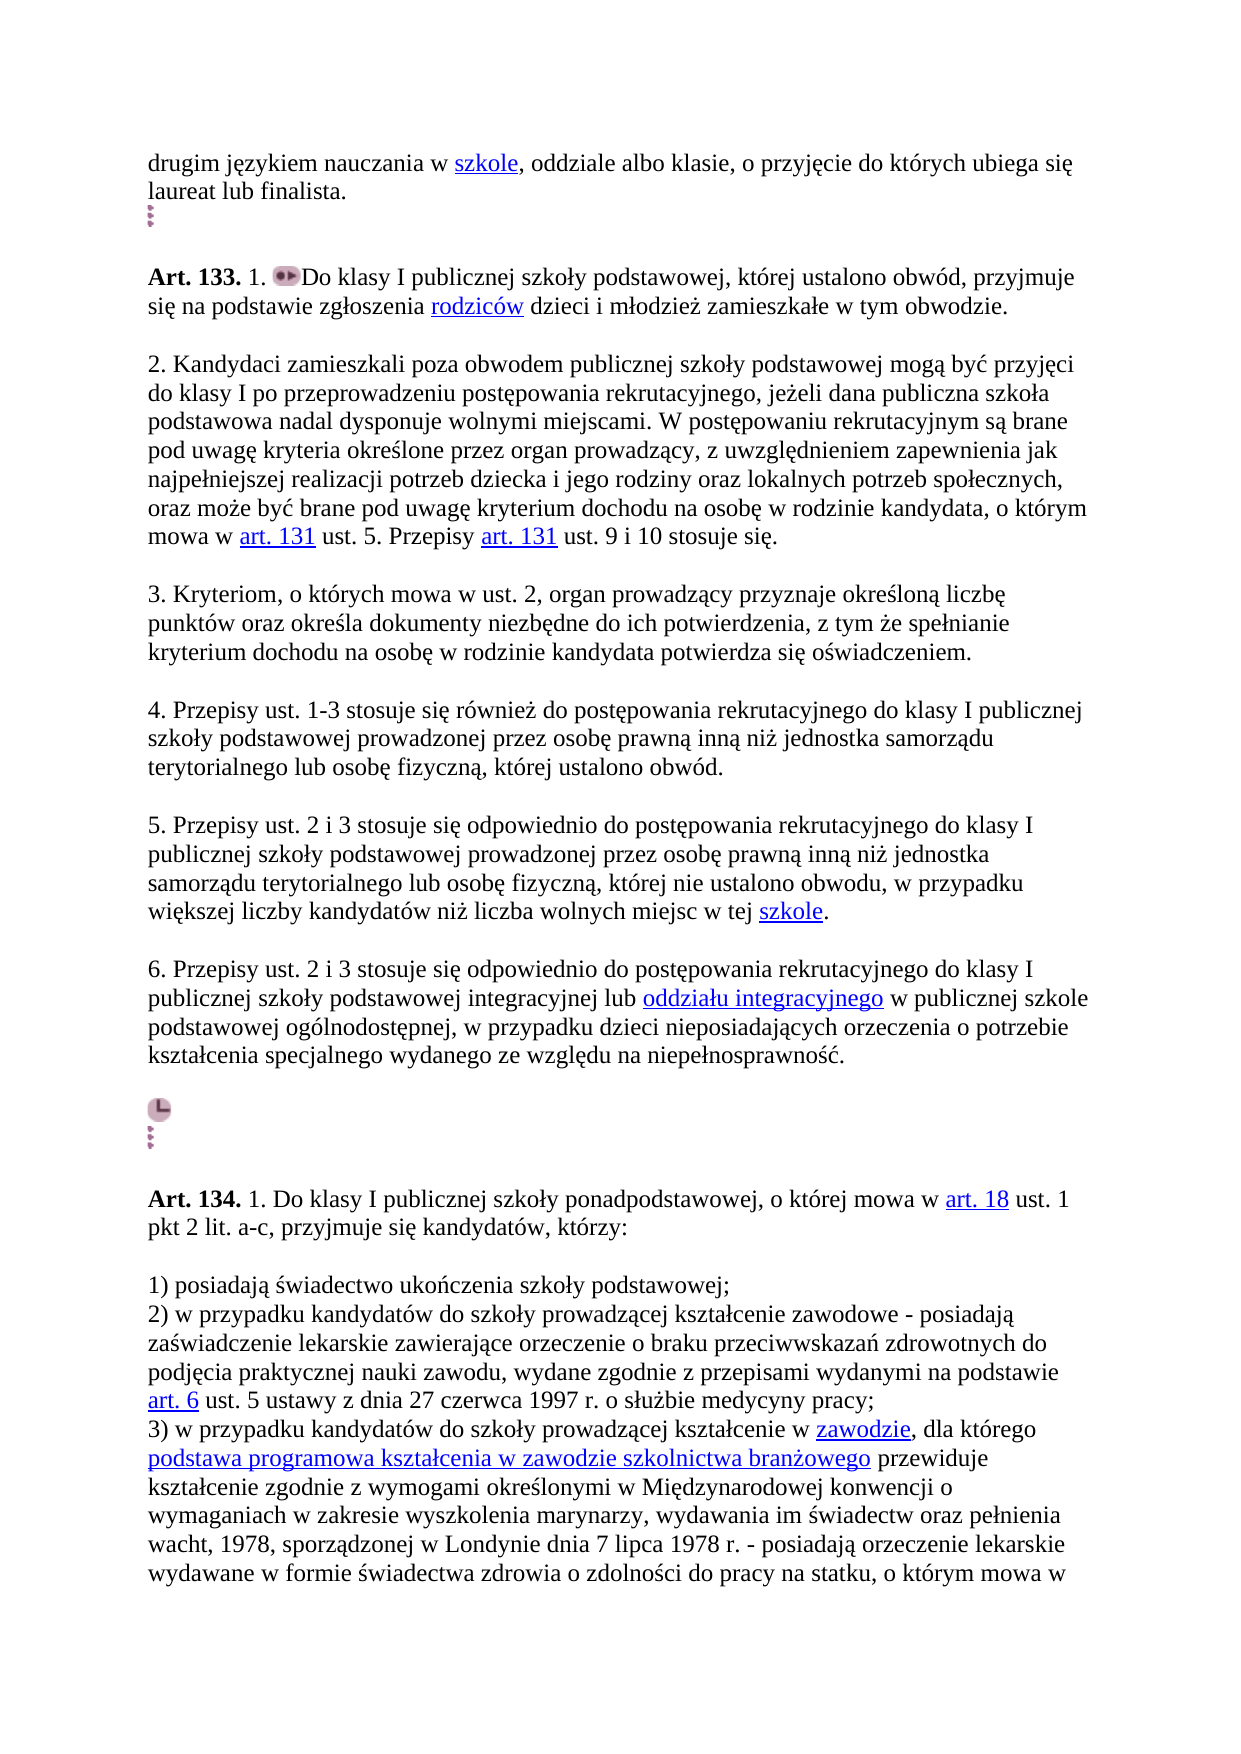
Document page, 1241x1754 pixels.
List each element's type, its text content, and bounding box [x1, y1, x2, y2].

text 5. Przepisy ust. 2 i 3 stosuje się odpowiednio do postępowania rekrutacyjnego do klasy I publicznej szkoły podstawowej prowadzonej przez osobę prawną inną niż jednostka samorządu terytorialnego lub osobę fizyczną, której nie ustalono obwodu, w przypadku większej liczby kandydatów niż liczba wolnych miejsc w tej szkole. [148, 810, 1093, 925]
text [148, 1414, 1093, 1587]
picture [272, 266, 301, 286]
text Art. 134. 1. Do klasy I publicznej szkoły ponadpodstawowej, o której mowa w art. 18 ust. 1 pkt 2 lit. a-c, przyjmuje się kandydatów, którzy: [148, 1184, 1093, 1241]
text 2. Kandydaci zamieszkali poza obwodem publicznej szkoły podstawowej mogą być przyjęci do klasy I po przeprowadzeniu postępowania rekrutacyjnego, jeżeli dana publiczna szkoła podstawowa nadal dysponuje wolnymi miejscami. W postępowaniu rekrutacyjnym są brane pod uwagę kryteria określone przez organ prowadzący, z uwzględnieniem zapewnienia jak najpełniejszej realizacji potrzeb dziecka i jego rodziny oraz lokalnych potrzeb społecznych, oraz może być brane pod uwagę kryterium dochodu na osobę w rodzinie kandydata, o którym mowa w art. 131 ust. 5. Przepisy art. 131 ust. 9 i 10 stosuje się. [148, 349, 1093, 550]
text 4. Przepisy ust. 1-3 stosuje się również do postępowania rekrutacyjnego do klasy I publicznej szkoły podstawowej prowadzonej przez osobę prawną inną niż jednostka samorządu terytorialnego lub osobę fizyczną, której ustalono obwód. [148, 695, 1093, 781]
picture [147, 205, 154, 227]
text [148, 148, 1093, 205]
text 1) posiadają świadectwo ukończenia szkoły podstawowej; [148, 1270, 1093, 1299]
picture [147, 1098, 172, 1122]
picture [147, 1126, 154, 1149]
text 2) w przypadku kandydatów do szkoły prowadzącej kształcenie zawodowe - posiadają zaświadczenie lekarskie zawierające orzeczenie o braku przeciwwskazań zdrowotnych do podjęcia praktycznej nauki zawodu, wydane zgodnie z przepisami wydanymi na podstawie art. 6 ust. 5 ustawy z dnia 27 czerwca 1997 r. o służbie medycyny pracy; [148, 1299, 1093, 1414]
text 6. Przepisy ust. 2 i 3 stosuje się odpowiednio do postępowania rekrutacyjnego do klasy I publicznej szkoły podstawowej integracyjnej lub oddziału integracyjnego w publicznej szkole podstawowej ogólnodostępnej, w przypadku dzieci nieposiadających orzeczenia o potrzebie kształcenia specjalnego wydanego ze względu na niepełnosprawność. [148, 954, 1093, 1069]
text Art. 133. 1. Do klasy I publicznej szkoły podstawowej, której ustalono obwód, przyjmuje się na podstawie zgłoszenia rodziców dzieci i młodzież zamieszkałe w tym obwodzie. [148, 262, 1093, 320]
text 3. Kryteriom, o których mowa w ust. 2, organ prowadzący przyznaje określoną liczbę punktów oraz określa dokumenty niezbędne do ich potwierdzenia, z tym że spełnianie kryterium dochodu na osobę w rodzinie kandydata potwierdza się oświadczeniem. [148, 579, 1093, 666]
